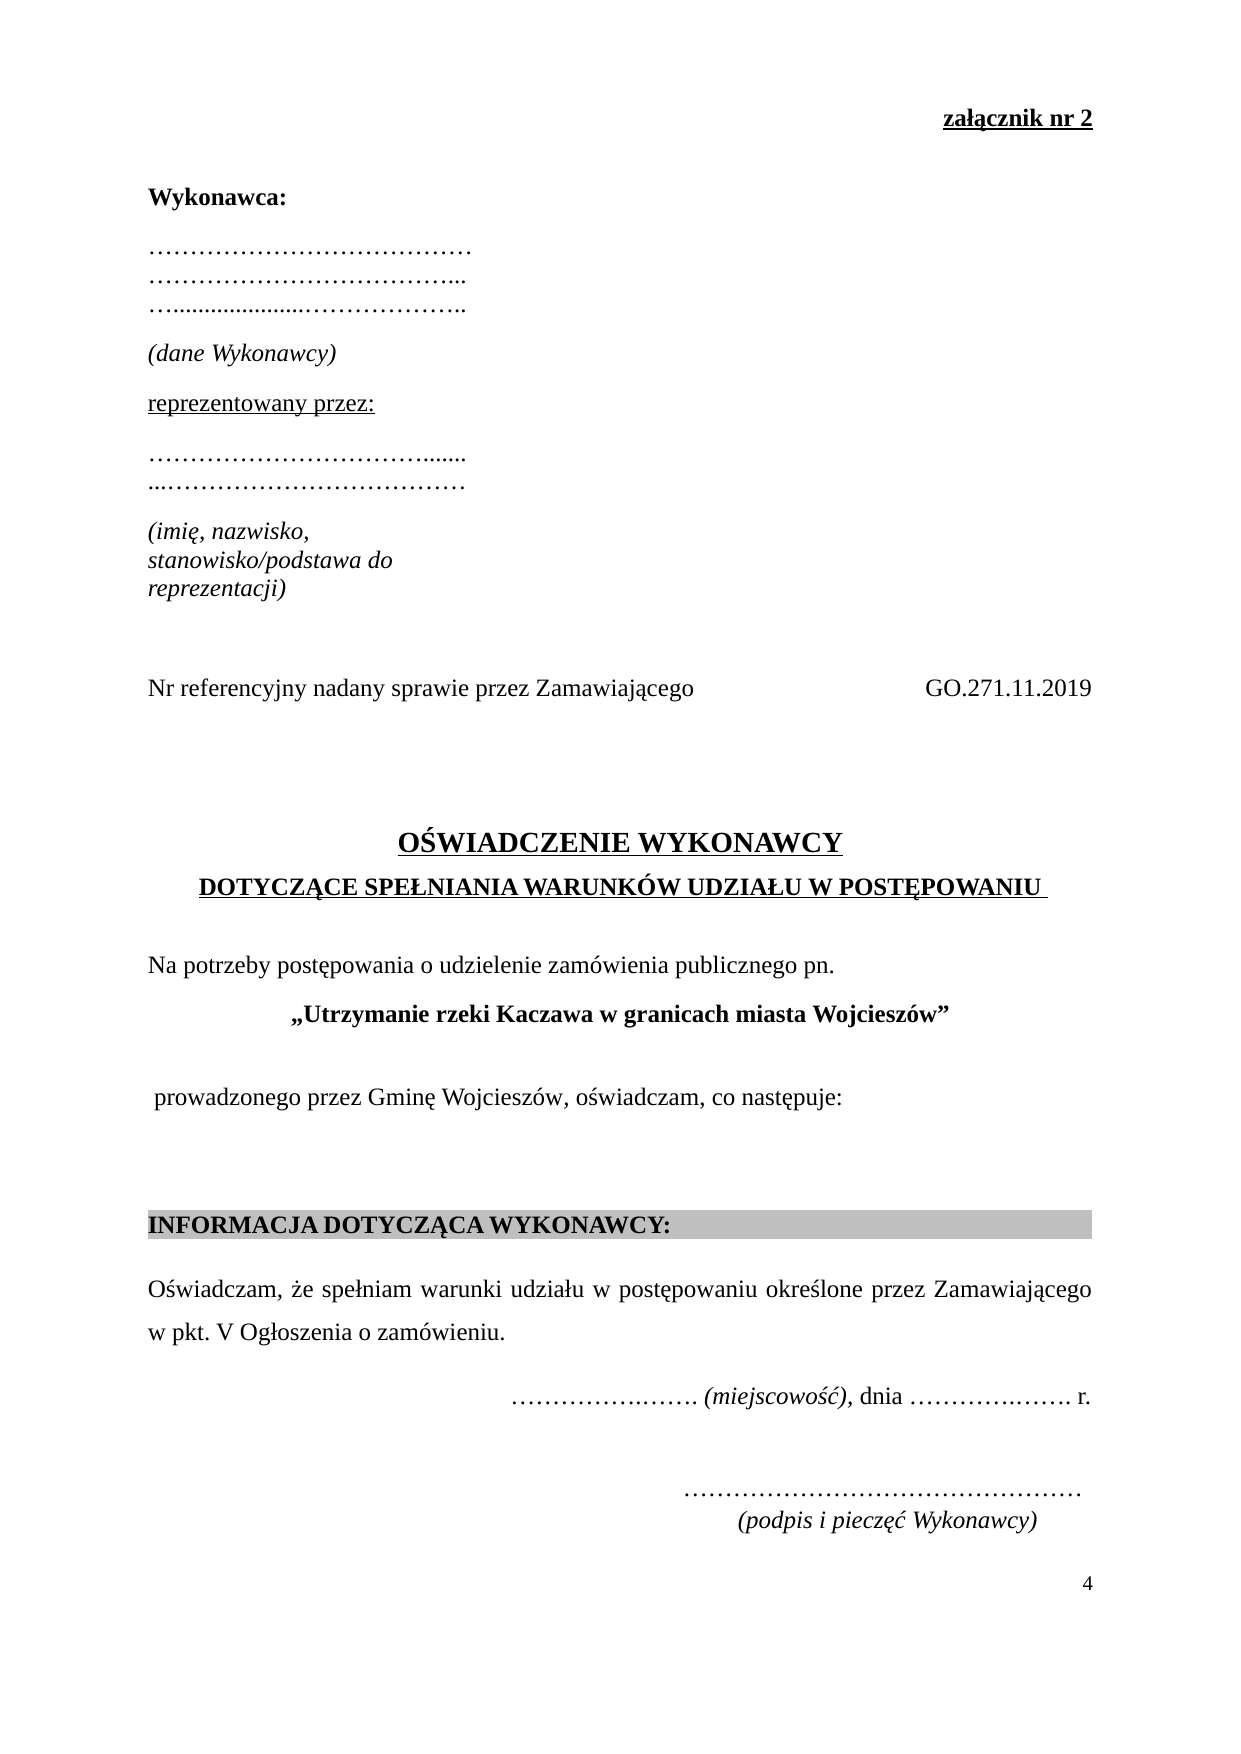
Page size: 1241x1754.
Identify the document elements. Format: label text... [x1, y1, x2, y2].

text (imię, nazwisko, stanowisko/podstawa do reprezentacji) [148, 516, 472, 602]
text reprezentowany przez: [148, 388, 1092, 417]
text OŚWIADCZENIE WYKONAWCY [148, 826, 1092, 859]
text …………….……. (miejscowość), dnia ………….……. r. [148, 1381, 1092, 1410]
text …………………………………………………………………...….....................……………….. [148, 231, 496, 318]
text Nr referencyjny nadany sprawie przez Zamawiającego GO.271.11.2019 [148, 673, 1092, 701]
text (podpis i pieczęć Wykonawcy) [148, 1505, 1092, 1533]
text ……………………………..........……………………………… [148, 438, 472, 495]
text „Utrzymanie rzeki Kaczawa w granicach miasta Wojcieszów” [148, 999, 1092, 1028]
text ………………………………………… [148, 1445, 1092, 1502]
text (dane Wykonawcy) [148, 338, 472, 367]
text Oświadczam, że spełniam warunki udziału w postępowaniu określone przez Zamawiającego w pkt. V Ogłoszenia o zamówieniu. [148, 1274, 1092, 1346]
text DOTYCZĄCE SPEŁNIANIA WARUNKÓW UDZIAŁU W POSTĘPOWANIU [148, 872, 1092, 900]
text Wykonawca: [148, 182, 1092, 211]
text Na potrzeby postępowania o udzielenie zamówienia publicznego pn. [148, 950, 1092, 979]
text załącznik nr 2 [148, 103, 1092, 132]
text prowadzonego przez Gminę Wojcieszów, oświadczam, co następuje: [148, 1082, 1092, 1111]
text INFORMACJA DOTYCZĄCA WYKONAWCY: [148, 1210, 1092, 1239]
